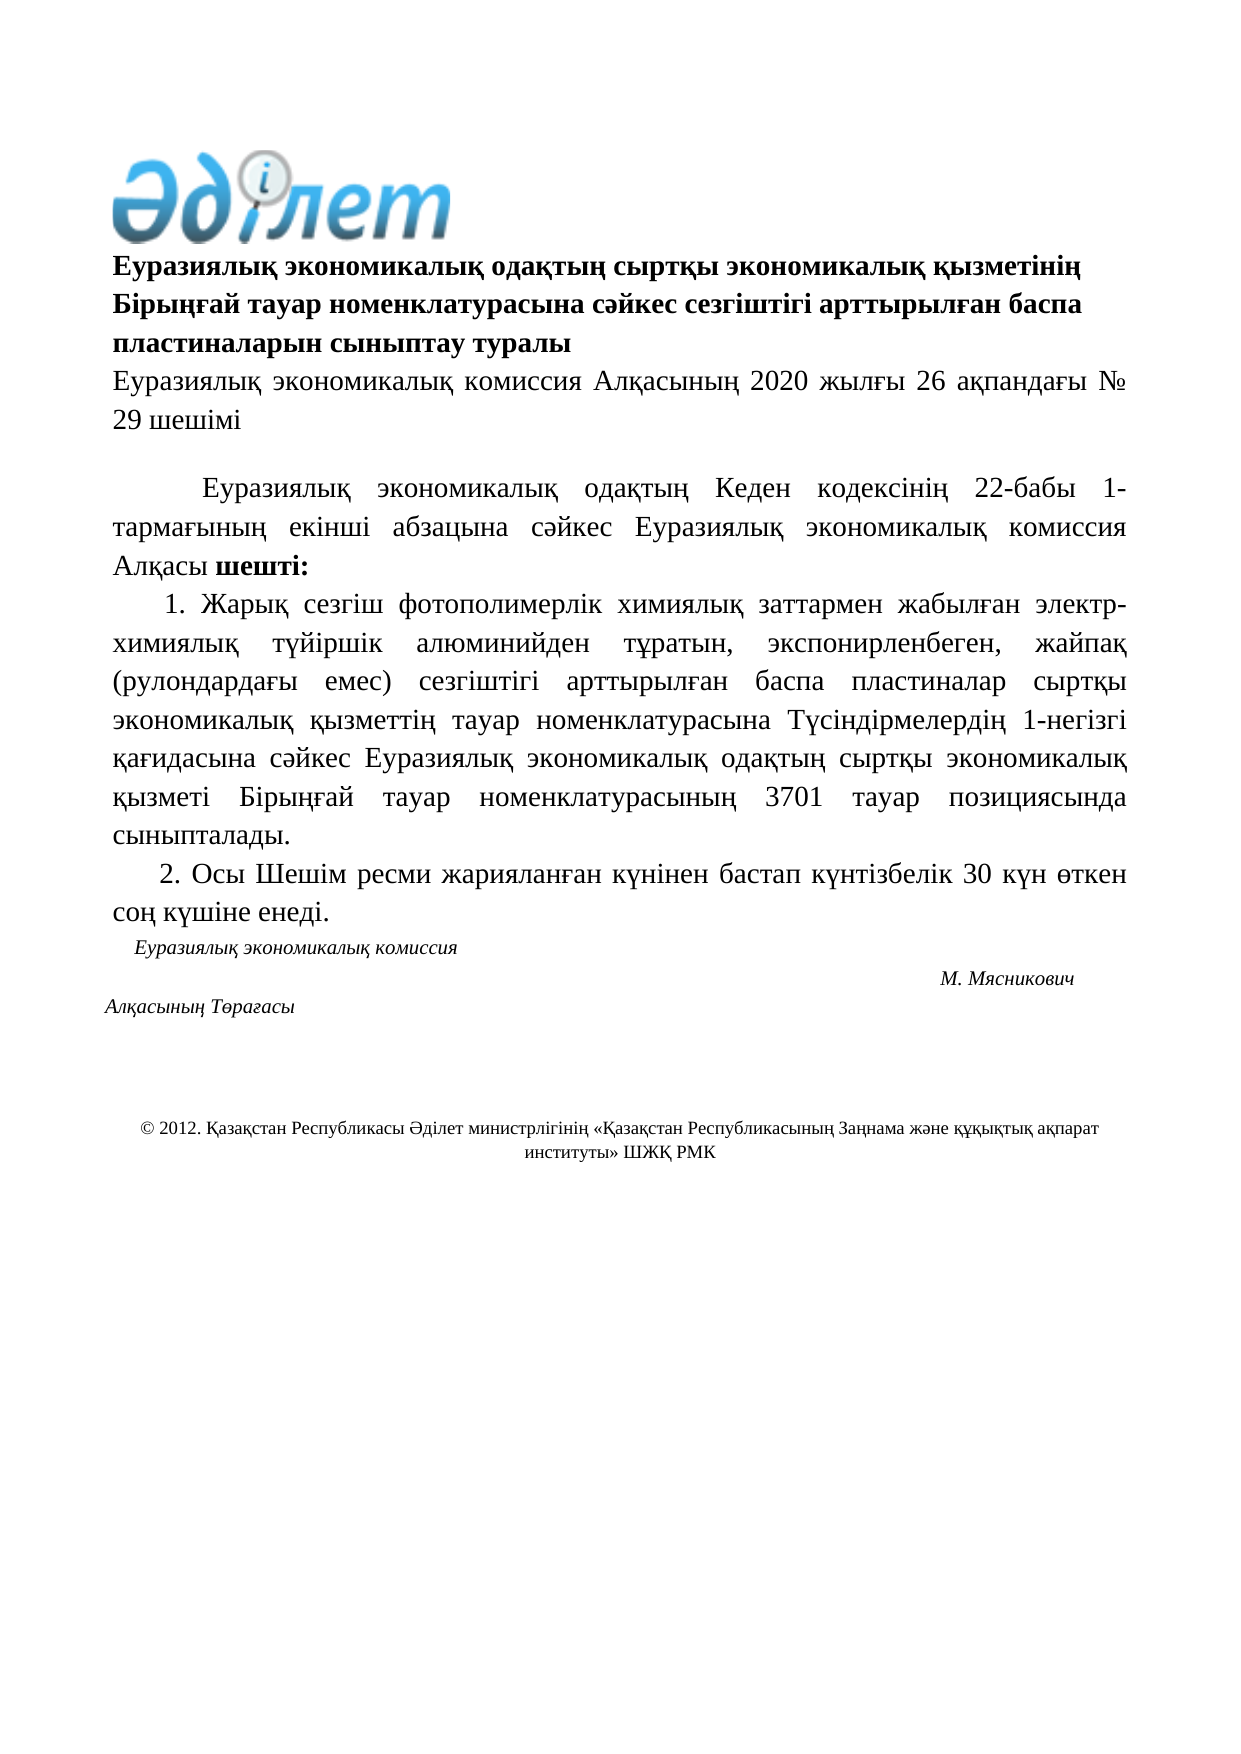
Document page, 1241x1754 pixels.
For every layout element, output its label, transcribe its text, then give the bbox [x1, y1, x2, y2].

text 2. Осы Шешім ресми жарияланған күнінен бастап күнтізбелік 30 күн өткен соң күшіне енеді. [112, 856, 1128, 928]
text © 2012. Қазақстан Республикасы Әділет министрлігінің «Қазақстан Республикасының Заңнама және құқықтық ақпарат институты» ШЖҚ РМК [112, 1117, 1128, 1163]
table_header М. Мясникович [939, 933, 1240, 1026]
table_header Еуразиялық экономикалық комиссия Алқасының Төрағасы [101, 933, 939, 1026]
text 1. Жарық сезгіш фотополимерлік химиялық заттармен жабылған электр-химиялық түйіршік алюминийден тұратын, экспонирленбеген, жайпақ (рулондардағы емес) сезгіштігі арттырылған баспа пластиналар сыртқы экономикалық қызметтің тауар номенклатурасына Түсіндірмелердің 1-негізгі қағидасына сәйкес Еуразиялық экономикалық одақтың сыртқы экономикалық қызметі Бірыңғай тауар номенклатурасының 3701 тауар позициясында сыныпталады. [112, 586, 1128, 851]
text Еуразиялық экономикалық одақтың Кеден кодексінің 22-бабы 1-тармағының екінші абзацына сәйкес Еуразиялық экономикалық комиссия Алқасы шешті: [112, 471, 1128, 581]
text Еуразиялық экономикалық одақтың сыртқы экономикалық қызметінің Бірыңғай тауар номенклатурасына сәйкес сезгіштігі арттырылған баспа пластиналарын сыныптау туралы [112, 248, 1128, 358]
picture [112, 150, 451, 244]
text Еуразиялық экономикалық комиссия Алқасының 2020 жылғы 26 ақпандағы № 29 шешімі [112, 363, 1128, 435]
